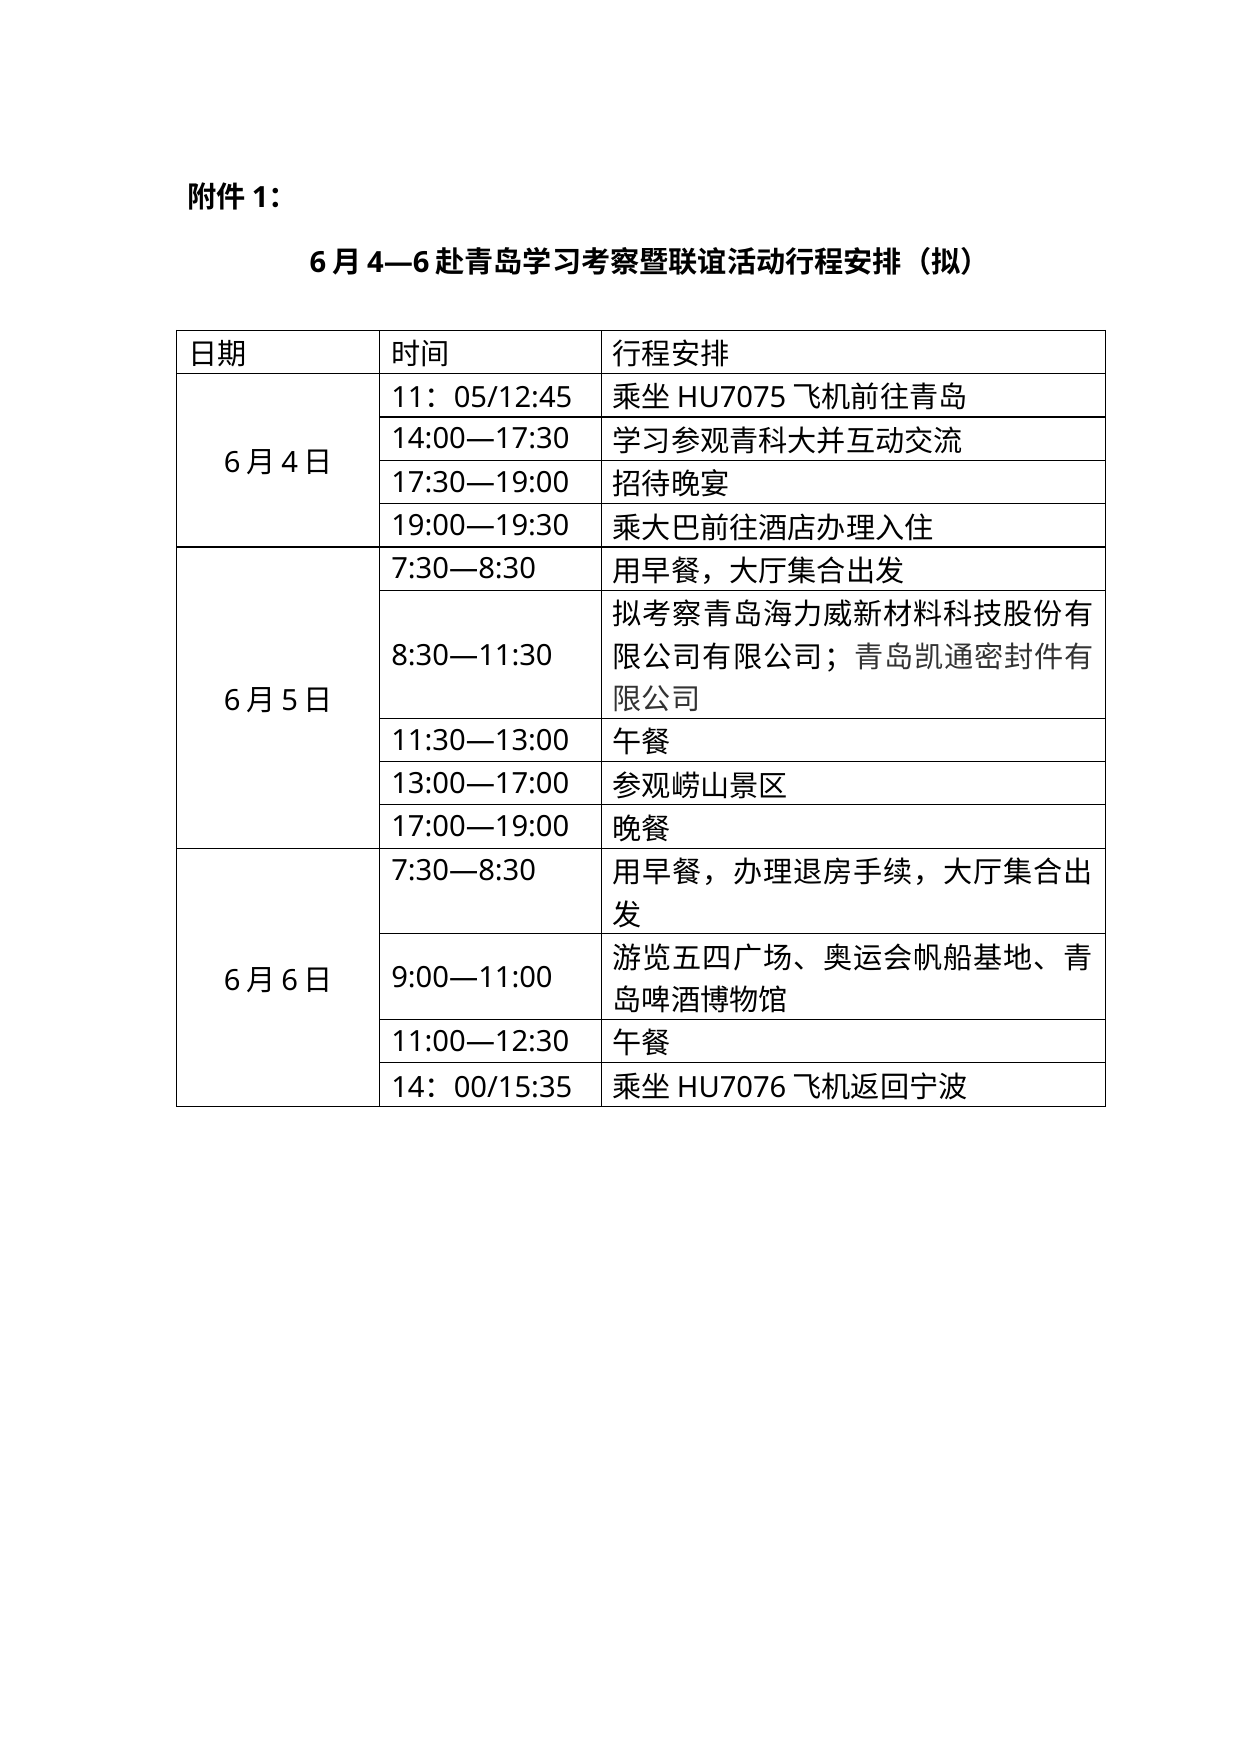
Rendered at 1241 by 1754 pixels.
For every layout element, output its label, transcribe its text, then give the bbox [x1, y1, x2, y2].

table_cell 14:00—17:30 [380, 418, 601, 460]
table_cell 乘坐HU7076飞机返回宁波 [602, 1063, 1105, 1106]
table_cell 7:30—8:30 [380, 849, 601, 933]
table_cell 7:30—8:30 [380, 548, 601, 590]
table_cell 9:00—11:00 [380, 934, 601, 1019]
table_cell 8:30—11:30 [380, 591, 601, 718]
table_cell 乘坐HU7075飞机前往青岛 [602, 374, 1105, 416]
table_cell 用早餐，大厅集合出发 [602, 548, 1105, 590]
text 附件1： [187, 162, 1053, 227]
table_cell 晚餐 [602, 805, 1105, 848]
table_cell 11：05/12:45 [380, 374, 601, 416]
table_cell 参观崂山景区 [602, 762, 1105, 804]
table_cell 午餐 [602, 719, 1105, 761]
table_header 行程安排 [602, 331, 1105, 373]
table_cell 17:30—19:00 [380, 461, 601, 503]
table_cell 游览五四广场、奥运会帆船基地、青岛啤酒博物馆 [602, 934, 1105, 1019]
table_cell 招待晚宴 [602, 461, 1105, 503]
table_cell 拟考察青岛海力威新材料科技股份有限公司有限公司；青岛凯通密封件有限公司 [602, 591, 1105, 718]
table_cell 14：00/15:35 [380, 1063, 601, 1106]
table_cell 13:00—17:00 [380, 762, 601, 804]
table_cell 用早餐，办理退房手续，大厅集合出发 [602, 849, 1105, 933]
table_cell 11:30—13:00 [380, 719, 601, 761]
table_cell 6月4日 [177, 374, 379, 546]
table_cell 乘大巴前往酒店办理入住 [602, 504, 1105, 546]
table_cell 19:00—19:30 [380, 504, 601, 546]
table_cell 6月5日 [177, 548, 379, 848]
table_cell 17:00—19:00 [380, 805, 601, 848]
table_cell 午餐 [602, 1020, 1105, 1062]
table_cell 6月6日 [177, 849, 379, 1106]
table_cell 学习参观青科大并互动交流 [602, 418, 1105, 460]
table_cell 11:00—12:30 [380, 1020, 601, 1062]
text 6月4—6赴青岛学习考察暨联谊活动行程安排（拟） [187, 227, 1053, 292]
table_header 日期 [177, 331, 379, 373]
table_header 时间 [380, 331, 601, 373]
